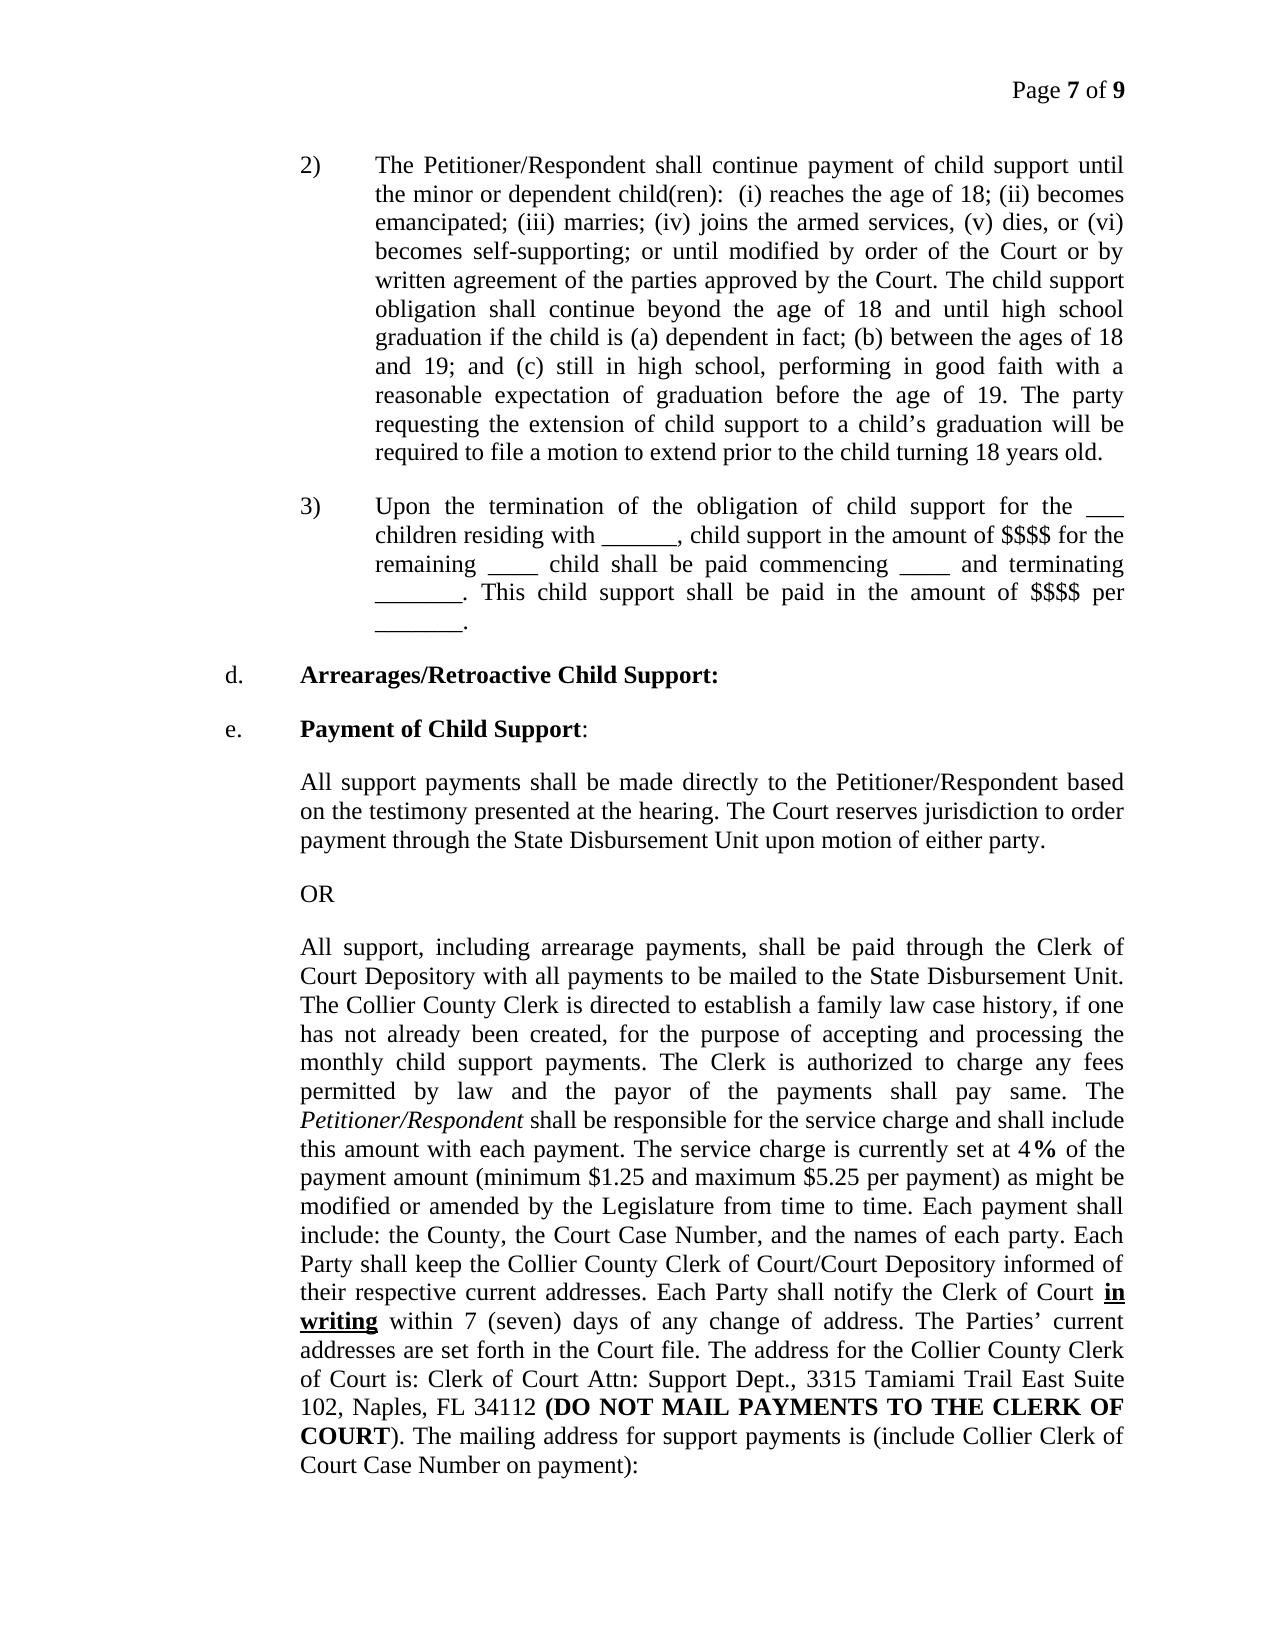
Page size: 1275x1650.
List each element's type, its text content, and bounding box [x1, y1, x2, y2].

list Upon the termination of the obligation of child support for the ___ children residing with ______, child support in the amount of $$$$ for the remaining ____ child shall be paid commencing ____ and terminating _______. This child support shall be paid in the amount of $$$$ per _______. [300, 491, 1125, 635]
list Arrearages/Retroactive Child Support: [225, 660, 1125, 689]
list The Petitioner/Respondent shall continue payment of child support until the minor or dependent child(ren): (i) reaches the age of 18; (ii) becomes emancipated; (iii) marries; (iv) joins the armed services, (v) dies, or (vi) becomes self-supporting; or until modified by order of the Court or by written agreement of the parties approved by the Court. The child support obligation shall continue beyond the age of 18 and until high school graduation if the child is (a) dependent in fact; (b) between the ages of 18 and 19; and (c) still in high school, performing in good faith with a reasonable expectation of graduation before the age of 19. The party requesting the extension of child support to a child’s graduation will be required to file a motion to extend prior to the child turning 18 years old. [300, 150, 1125, 466]
list All support payments shall be made directly to the Petitioner/Respondent based on the testimony presented at the hearing. The Court reserves jurisdiction to order payment through the State Disbursement Unit upon motion of either party. [300, 767, 1125, 854]
list Payment of Child Support: [225, 714, 1125, 742]
list OR [300, 879, 1125, 907]
list All support, including arrearage payments, shall be paid through the Clerk of Court Depository with all payments to be mailed to the State Disbursement Unit. The Collier County Clerk is directed to establish a family law case history, if one has not already been created, for the purpose of accepting and processing the monthly child support payments. The Clerk is authorized to charge any fees permitted by law and the payor of the payments shall pay same. The Petitioner/Respondent shall be responsible for the service charge and shall include this amount with each payment. The service charge is currently set at 4% of the payment amount (minimum $1.25 and maximum $5.25 per payment) as might be modified or amended by the Legislature from time to time. Each payment shall include: the County, the Court Case Number, and the names of each party. Each Party shall keep the Collier County Clerk of Court/Court Depository informed of their respective current addresses. Each Party shall notify the Clerk of Court in writing within 7 (seven) days of any change of address. The Parties’ current addresses are set forth in the Court file. The address for the Collier County Clerk of Court is: Clerk of Court Attn: Support Dept., 3315 Tamiami Trail East Suite 102, Naples, FL 34112 (DO NOT MAIL PAYMENTS TO THE CLERK OF COURT). The mailing address for support payments is (include Collier Clerk of Court Case Number on payment): [300, 932, 1125, 1479]
